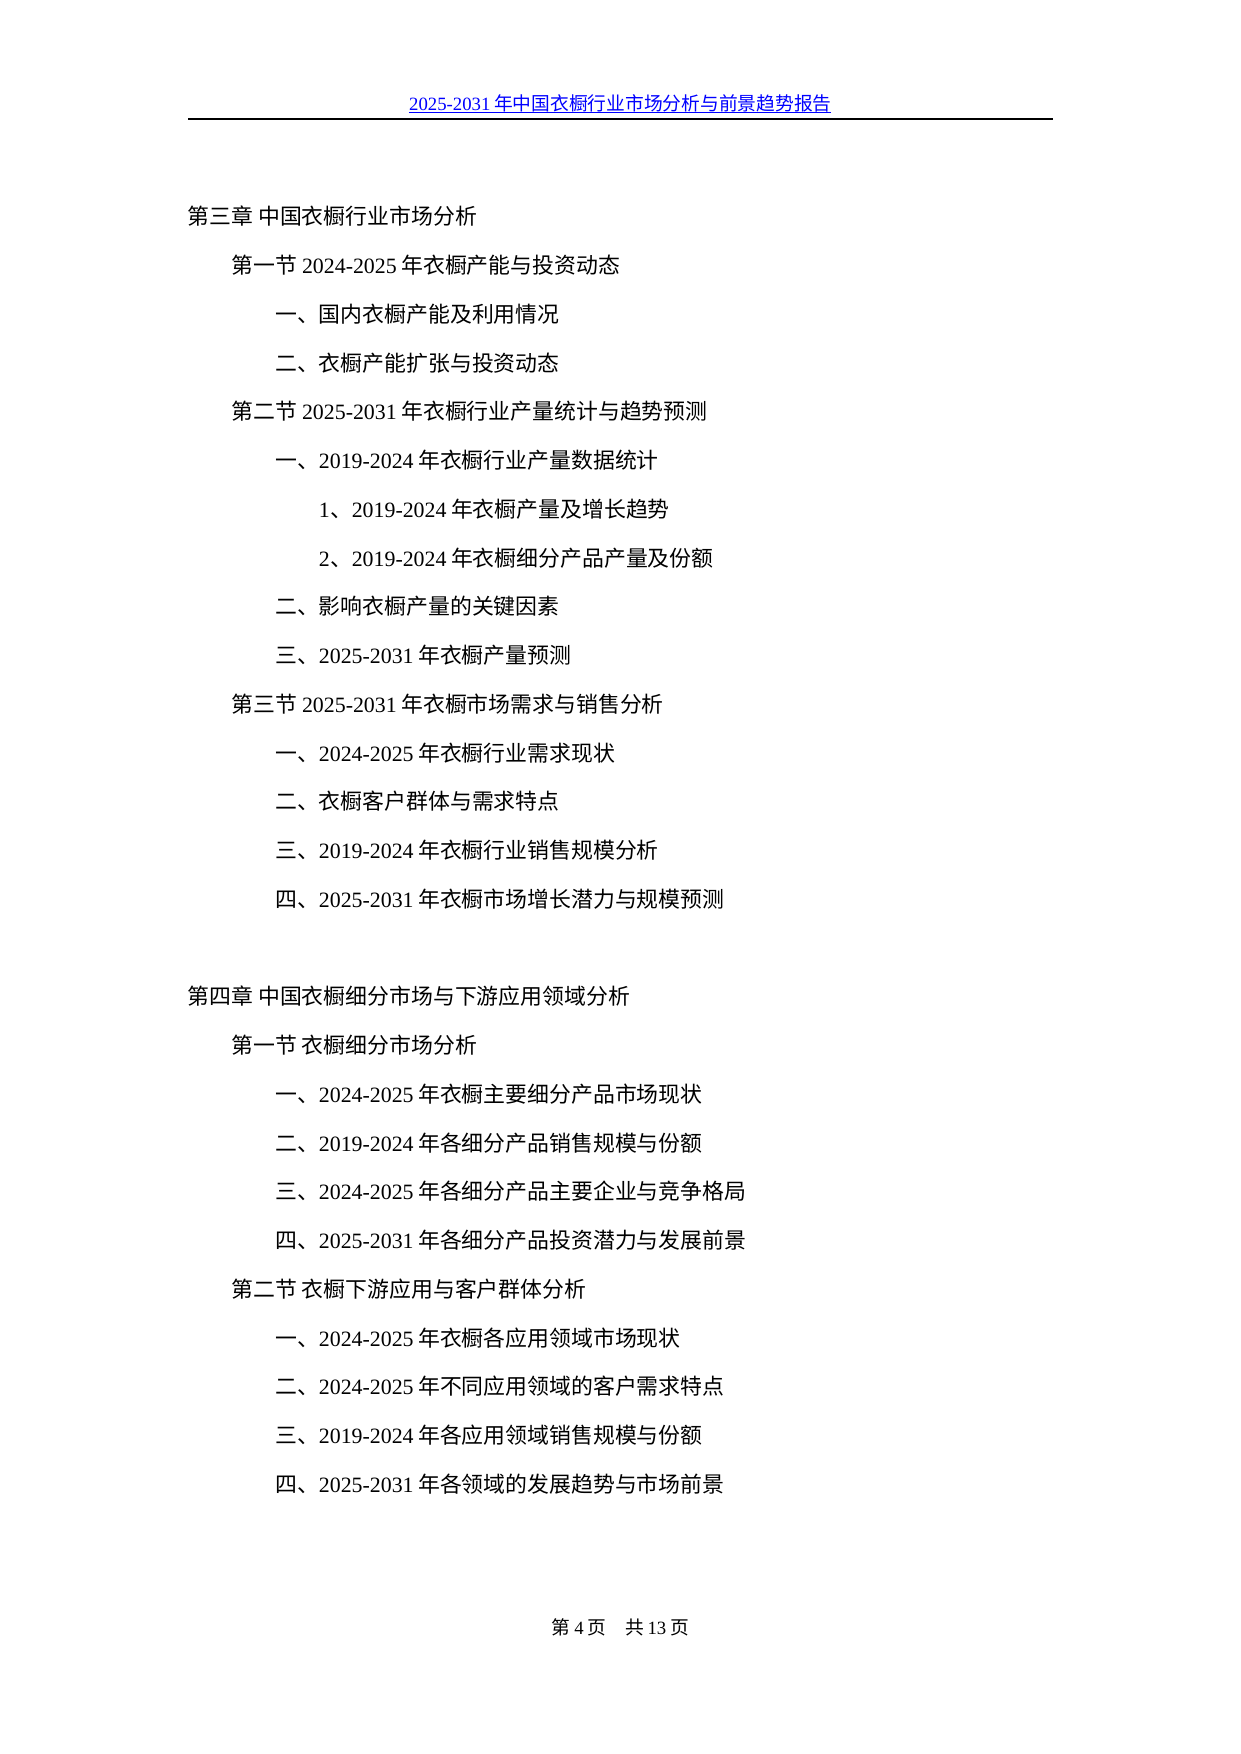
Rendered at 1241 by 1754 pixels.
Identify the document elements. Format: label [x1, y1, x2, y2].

text [187, 150, 1053, 1499]
